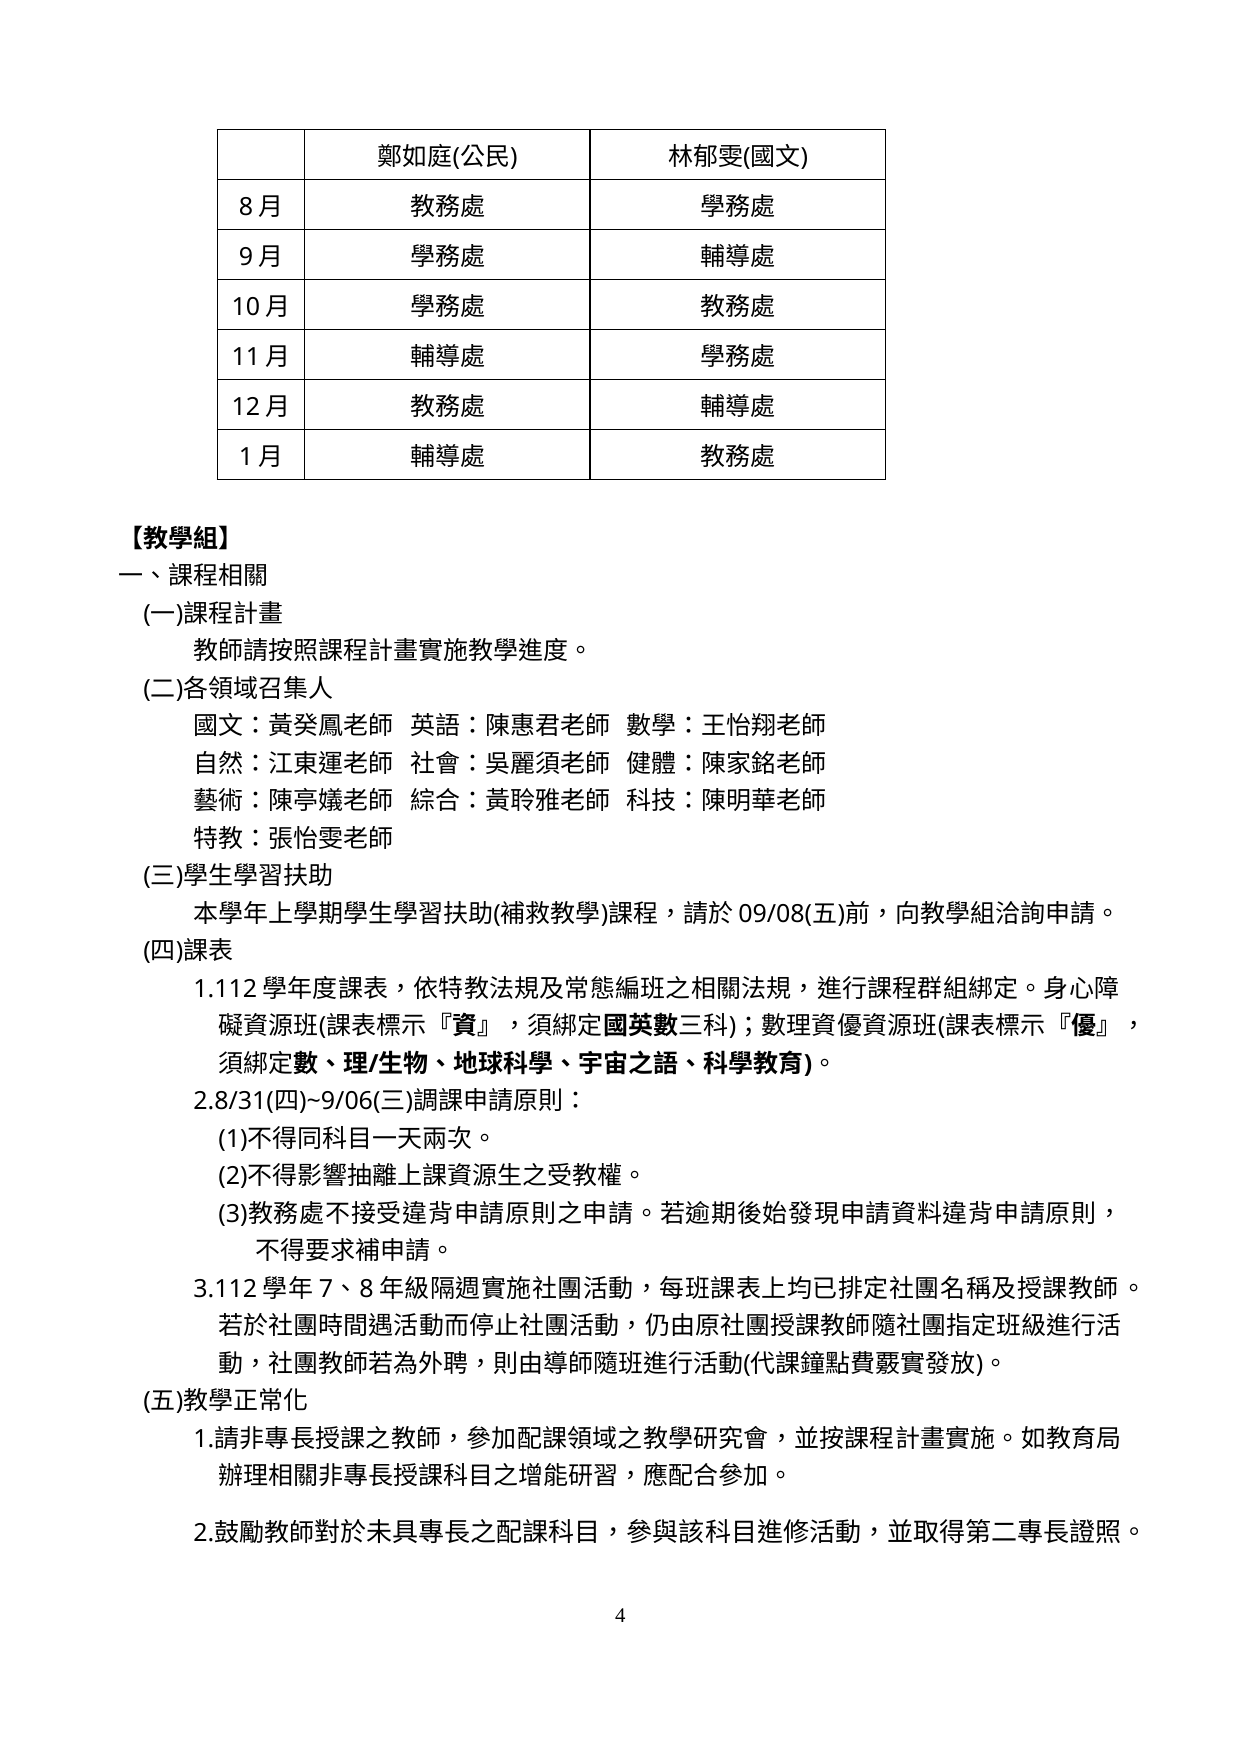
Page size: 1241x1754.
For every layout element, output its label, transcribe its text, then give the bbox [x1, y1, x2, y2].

table_cell 學務處 [305, 230, 589, 279]
text 特教：張怡雯老師 [193, 818, 1122, 855]
text 【教學組】 [118, 518, 1122, 555]
text 自然：江東運老師 社會：吳麗須老師 健體：陳家銘老師 [193, 743, 1122, 780]
text (2)不得影響抽離上課資源生之受教權。 [218, 1155, 1122, 1193]
text 國文：黃癸鳳老師 英語：陳惠君老師 數學：王怡翔老師 [193, 705, 1122, 743]
table_cell 11月 [218, 330, 304, 379]
text 一、課程相關 [118, 555, 1122, 593]
text 2.鼓勵教師對於未具專長之配課科目，參與該科目進修活動，並取得第二專長證照。 [193, 1493, 1122, 1568]
text (四)課表 [143, 930, 1122, 968]
text 3.112學年7、8年級隔週實施社團活動，每班課表上均已排定社團名稱及授課教師。若於社團時間遇活動而停止社團活動，仍由原社團授課教師隨社團指定班級進行活動，社團教師若為外聘，則由導師隨班進行活動(代課鐘點費覈實發放)。 [193, 1268, 1122, 1380]
text 本學年上學期學生學習扶助(補救教學)課程，請於09/08(五)前，向教學組洽詢申請。 [193, 893, 1122, 930]
text (五)教學正常化 [143, 1380, 1122, 1418]
text (1)不得同科目一天兩次。 [218, 1118, 1122, 1155]
table_cell 12月 [218, 380, 304, 429]
table_cell 輔導處 [305, 330, 589, 379]
text 1.112學年度課表，依特教法規及常態編班之相關法規，進行課程群組綁定。身心障礙資源班(課表標示『資』，須綁定國英數三科)；數理資優資源班(課表標示『優』，須綁定數、理/生物、地球科學、宇宙之語、科學教育)。 [193, 968, 1122, 1080]
text (三)學生學習扶助 [143, 855, 1122, 893]
table_cell 8月 [218, 180, 304, 229]
text (二)各領域召集人 [143, 668, 1122, 705]
text 藝術：陳亭嬟老師 綜合：黃聆雅老師 科技：陳明華老師 [193, 780, 1122, 818]
table_cell 學務處 [591, 330, 885, 379]
table_header 林郁雯(國文) [591, 130, 885, 179]
table_cell 教務處 [305, 180, 589, 229]
table_cell 教務處 [591, 280, 885, 329]
text 教師請按照課程計畫實施教學進度。 [193, 630, 1122, 668]
text 1.請非專長授課之教師，參加配課領域之教學研究會，並按課程計畫實施。如教育局辦理相關非專長授課科目之增能研習，應配合參加。 [193, 1418, 1122, 1493]
table_cell 教務處 [591, 430, 885, 479]
table_cell 1月 [218, 430, 304, 479]
text (一)課程計畫 [143, 593, 1122, 630]
table_cell 9月 [218, 230, 304, 279]
table_header 鄭如庭(公民) [305, 130, 589, 179]
table_cell 教務處 [305, 380, 589, 429]
table_cell 輔導處 [591, 380, 885, 429]
table_header [218, 130, 304, 179]
table_cell 學務處 [591, 180, 885, 229]
text (3)教務處不接受違背申請原則之申請。若逾期後始發現申請資料違背申請原則，不得要求補申請。 [218, 1193, 1122, 1268]
table_cell 輔導處 [305, 430, 589, 479]
table_cell 輔導處 [591, 230, 885, 279]
table_cell 10月 [218, 280, 304, 329]
text 2.8/31(四)~9/06(三)調課申請原則： [193, 1080, 1122, 1118]
table_cell 學務處 [305, 280, 589, 329]
